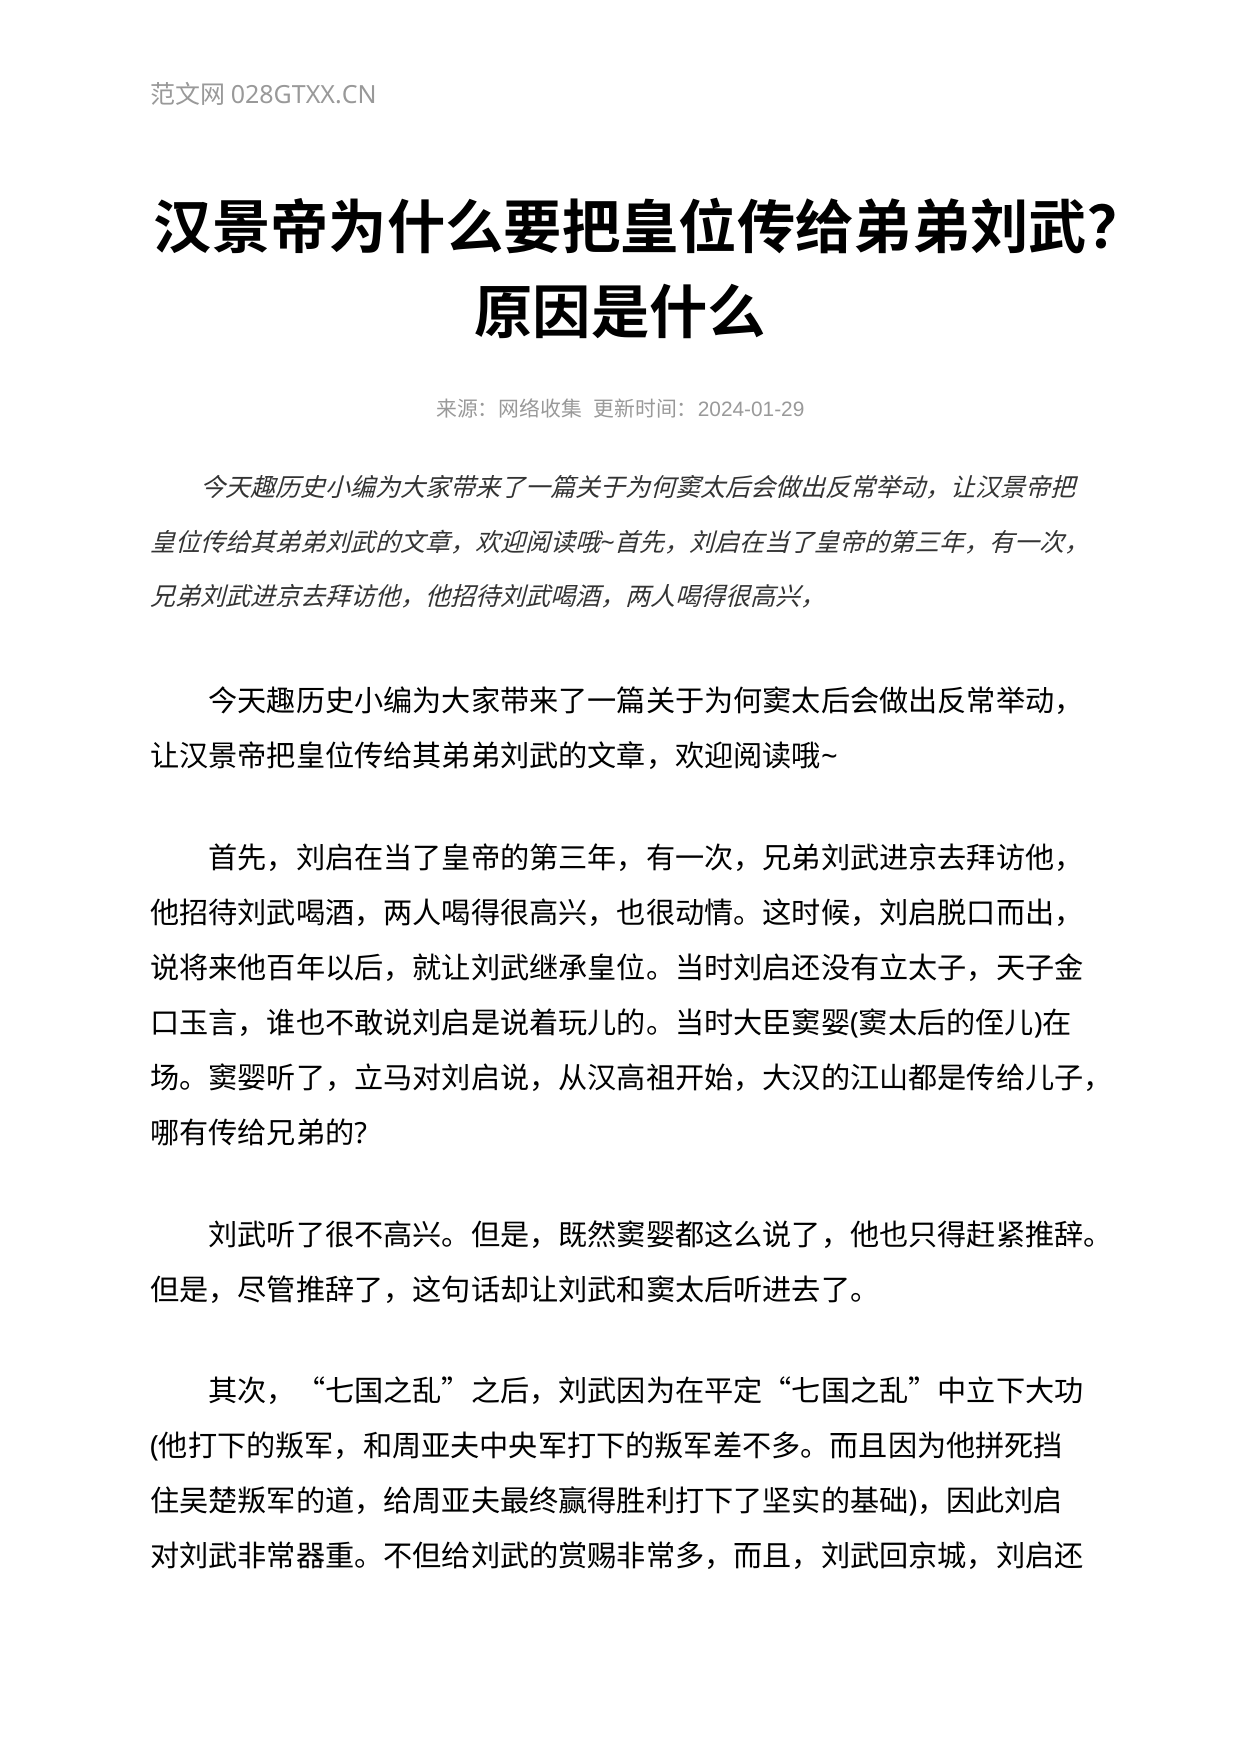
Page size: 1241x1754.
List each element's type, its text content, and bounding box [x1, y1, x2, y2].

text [150, 1368, 1090, 1575]
text 首先，刘启在当了皇帝的第三年，有一次，兄弟刘武进京去拜访他，他招待刘武喝酒，两人喝得很高兴，也很动情。这时候，刘启脱口而出，说将来他百年以后，就让刘武继承皇位。当时刘启还没有立太子，天子金口玉言，谁也不敢说刘启是说着玩儿的。当时大臣窦婴(窦太后的侄儿)在场。窦婴听了，立马对刘启说，从汉高祖开始，大汉的江山都是传给儿子，哪有传给兄弟的? [150, 835, 1090, 1152]
text 今天趣历史小编为大家带来了一篇关于为何窦太后会做出反常举动，让汉景帝把皇位传给其弟弟刘武的文章，欢迎阅读哦~ [150, 678, 1090, 775]
text 今天趣历史小编为大家带来了一篇关于为何窦太后会做出反常举动，让汉景帝把皇位传给其弟弟刘武的文章，欢迎阅读哦~首先，刘启在当了皇帝的第三年，有一次，兄弟刘武进京去拜访他，他招待刘武喝酒，两人喝得很高兴， [150, 468, 1090, 613]
subtitle 汉景帝为什么要把皇位传给弟弟刘武？原因是什么 [150, 181, 1090, 350]
text 来源：网络收集 更新时间：2024-01-29 [150, 397, 1090, 421]
text 刘武听了很不高兴。但是，既然窦婴都这么说了，他也只得赶紧推辞。但是，尽管推辞了，这句话却让刘武和窦太后听进去了。 [150, 1211, 1090, 1308]
